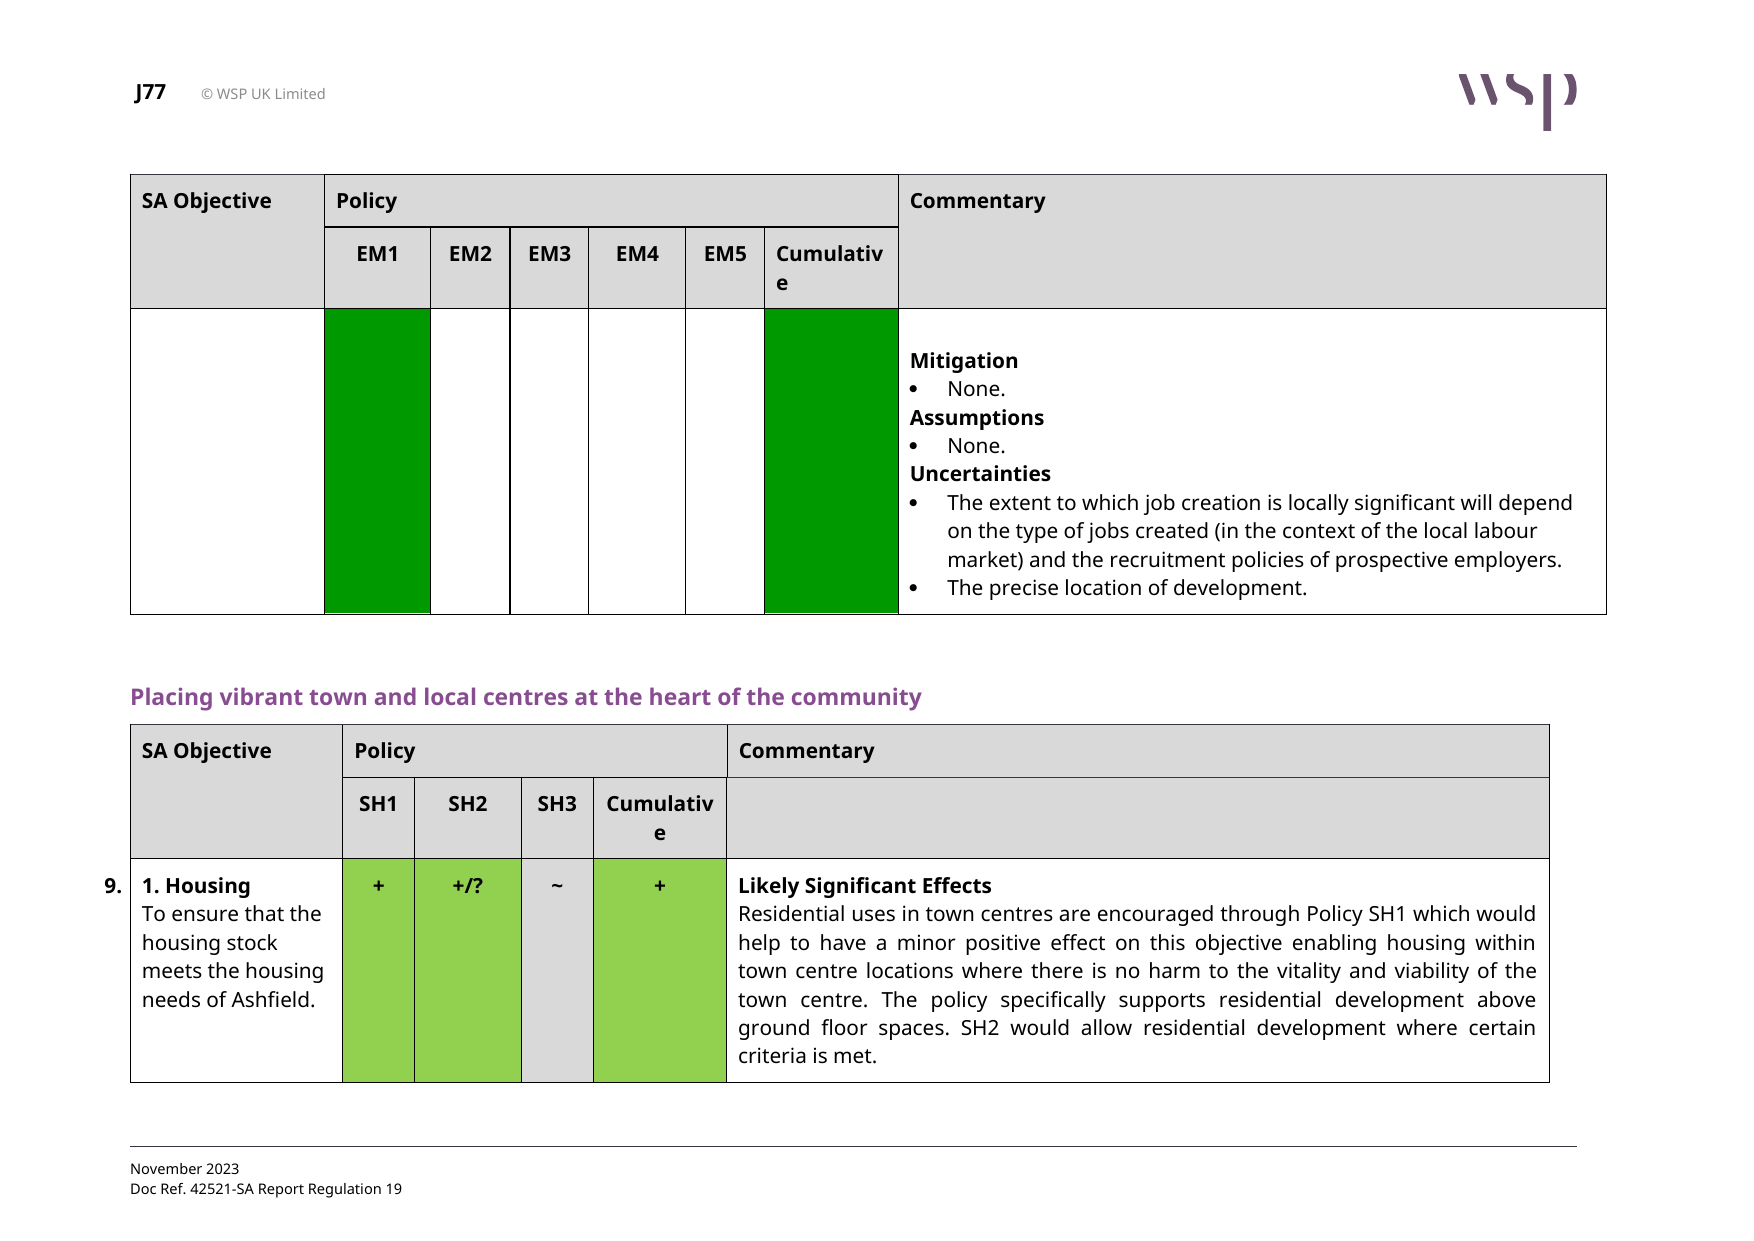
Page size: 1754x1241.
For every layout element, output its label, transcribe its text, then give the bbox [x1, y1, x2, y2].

table_header Policy [325, 175, 898, 226]
table_cell EM3 [511, 228, 588, 308]
table_cell EM4 [589, 228, 685, 308]
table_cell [727, 859, 1549, 1082]
table_cell 0 [431, 309, 509, 613]
table_cell 0 [511, 309, 588, 613]
table_cell [727, 778, 1549, 858]
table_cell SH3 [522, 778, 593, 858]
table_header Commentary [899, 175, 1606, 308]
table_cell ~ [522, 859, 593, 1082]
table_cell SH1 [343, 778, 414, 858]
subtitle Placing vibrant town and local centres at the heart of the community [130, 680, 1577, 712]
table_cell + [594, 859, 726, 1082]
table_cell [131, 859, 342, 1082]
table_cell EM1 [325, 228, 430, 308]
table_cell SH2 [415, 778, 521, 858]
table_cell EM2 [431, 228, 509, 308]
table_cell EM5 [686, 228, 764, 308]
table_cell Cumulative [594, 778, 726, 858]
table_header SA Objective [131, 725, 342, 858]
table_cell 0 [589, 309, 685, 613]
table_header Commentary [728, 725, 1549, 777]
table_header SA Objective [131, 175, 324, 308]
table_cell ++ [765, 309, 898, 613]
table_header Policy [343, 725, 727, 777]
table_cell + [343, 859, 414, 1082]
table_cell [899, 309, 1606, 613]
table_cell 0 [686, 309, 764, 613]
table_cell +/? [415, 859, 521, 1082]
table_cell ++ [325, 309, 430, 613]
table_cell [131, 309, 324, 613]
table_cell Cumulative [765, 228, 898, 308]
